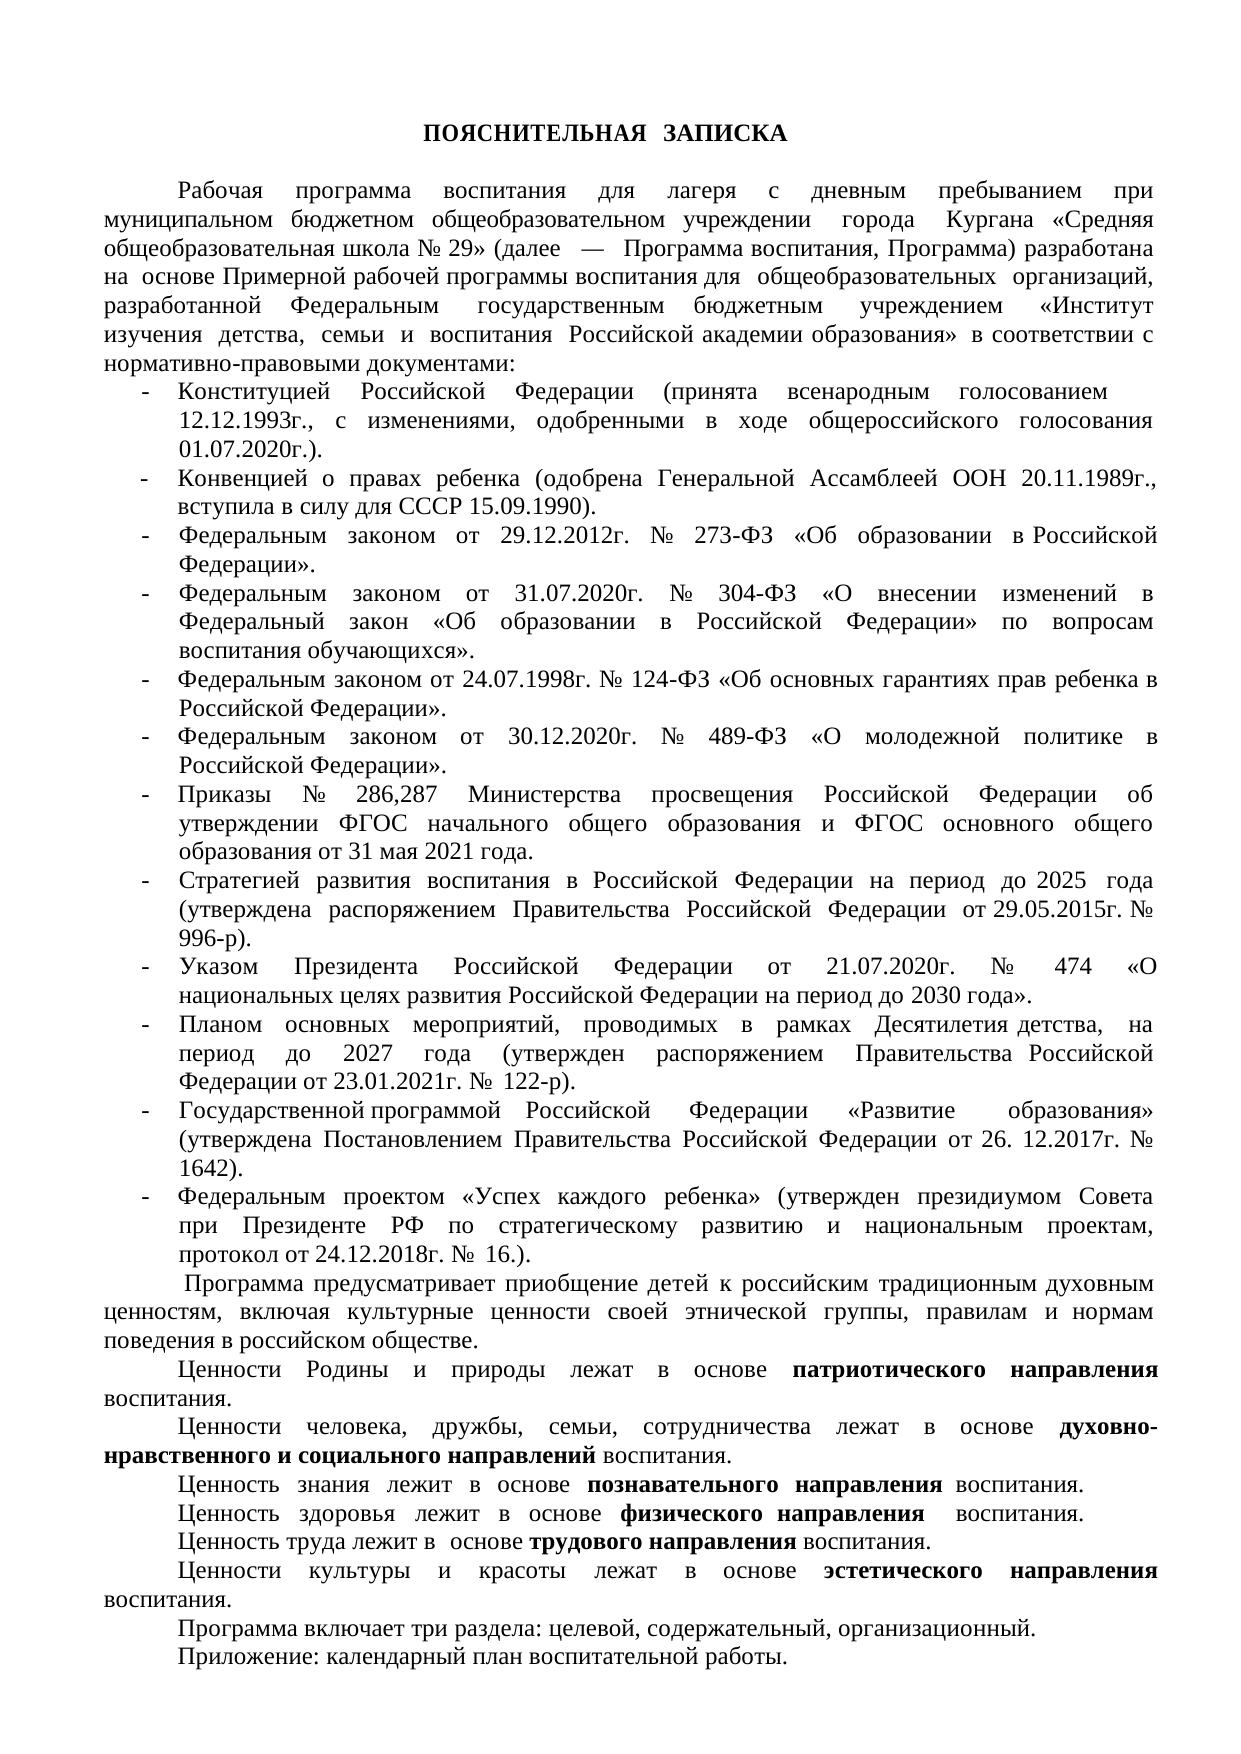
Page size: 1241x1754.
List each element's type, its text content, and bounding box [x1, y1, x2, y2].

text - Стратегией развития воспитания в Российской Федерации на период до 2025 года (утверждена распоряжением Правительства Российской Федерации от 29.05.2015г. № 996-p). [141, 865, 1154, 951]
text Рабочая программа воспитания для лагеря с дневным пребыванием при муниципальном бюджетном общеобразовательном учреждении города Кургана «Средняя общеобразовательная школа № 29» (далее — Программа воспитания, Программа) разработана на основе Примерной рабочей программы воспитания для общеобразовательных организаций, разработанной Федеральным государственным бюджетным учреждением «Институт изучения детства, семьи и воспитания Российской академии образования» в соответствии с нормативно-правовыми документами: [103, 175, 1154, 376]
text - Федеральным законом от 24.07.1998г. № 124-ФЗ «Об основных гарантиях прав ребенка в Российской Федерации». [141, 664, 1158, 721]
text Ценности Родины и природы лежат в основе патриотического направления воспитания. [103, 1354, 1158, 1411]
text - Государственной программой Российской Федерации «Развитие образования» (утверждена Постановлением Правительства Российской Федерации от 26. 12.2017г. № 1642). [141, 1095, 1153, 1181]
text - Федеральным законом от 29.12.2012г. № 273-ФЗ «Об образовании в Российской Федерации». [141, 520, 1158, 578]
text Программа предусматривает приобщение детей к российским традиционным духовным ценностям, включая культурные ценности своей этнической группы, правилам и нормам поведения в российском обществе. [103, 1268, 1154, 1354]
text - Федеральным законом от 31.07.2020г. № 304-ФЗ «О внесении изменений в Федеральный закон «Об образовании в Российской Федерации» по вопросам воспитания обучающихся». [141, 578, 1154, 664]
text - Федеральным законом от 30.12.2020г. № 489-ФЗ «О молодежной политике в Российской Федерации». [141, 721, 1158, 779]
text - Конституцией Российской Федерации (принята всенародным голосованием 12.12.1993г., с изменениями, одобренными в ходе общероссийского голосования 01.07.2020г.). [141, 376, 1153, 463]
text Ценности культуры и красоты лежат в основе эстетического направления воспитания. [103, 1555, 1158, 1613]
text - Указом Президента Российской Федерации от 21.07.2020г. № 474 «О национальных целях развития Российской Федерации на период до 2030 года». [141, 951, 1157, 1009]
text - Планом основных мероприятий, проводимых в рамках Десятилетия детства, на период до 2027 года (утвержден распоряжением Правительства Российской Федерации от 23.01.2021г. № 122-p). [141, 1009, 1153, 1095]
text ПОЯСНИТЕЛЬНАЯ ЗАПИСКА [423, 118, 1154, 146]
text - Конвенцией о правах ребенка (одобрена Генеральной Ассамблеей ООН 20.11.1989г., вступила в силу для CCCP 15.09.1990). [140, 463, 1157, 520]
text Ценность знания лежит в основе познавательного направления воспитания. Ценность здоровья лежит в основе физического направления воспитания. Ценность труда лежит в основе трудового направления воспитания. [177, 1469, 1084, 1555]
text Программа включает три раздела: целевой, содержательный, организационный. Приложение: календарный план воспитательной работы. [177, 1613, 1152, 1670]
text Ценности человека, дружбы, семьи, сотрудничества лежат в основе духовно-нравственного и социального направлений воспитания. [103, 1411, 1158, 1469]
text - Федеральным проектом «Успех каждого ребенка» (утвержден президиумом Совета при Президенте РФ по стратегическому развитию и национальным проектам, протокол от 24.12.2018г. № 16.). [141, 1181, 1153, 1268]
text - Приказы № 286,287 Министерства просвещения Российской Федерации об утверждении ФГОС начального общего образования и ФГОС основного общего образования от 31 мая 2021 года. [141, 779, 1153, 865]
